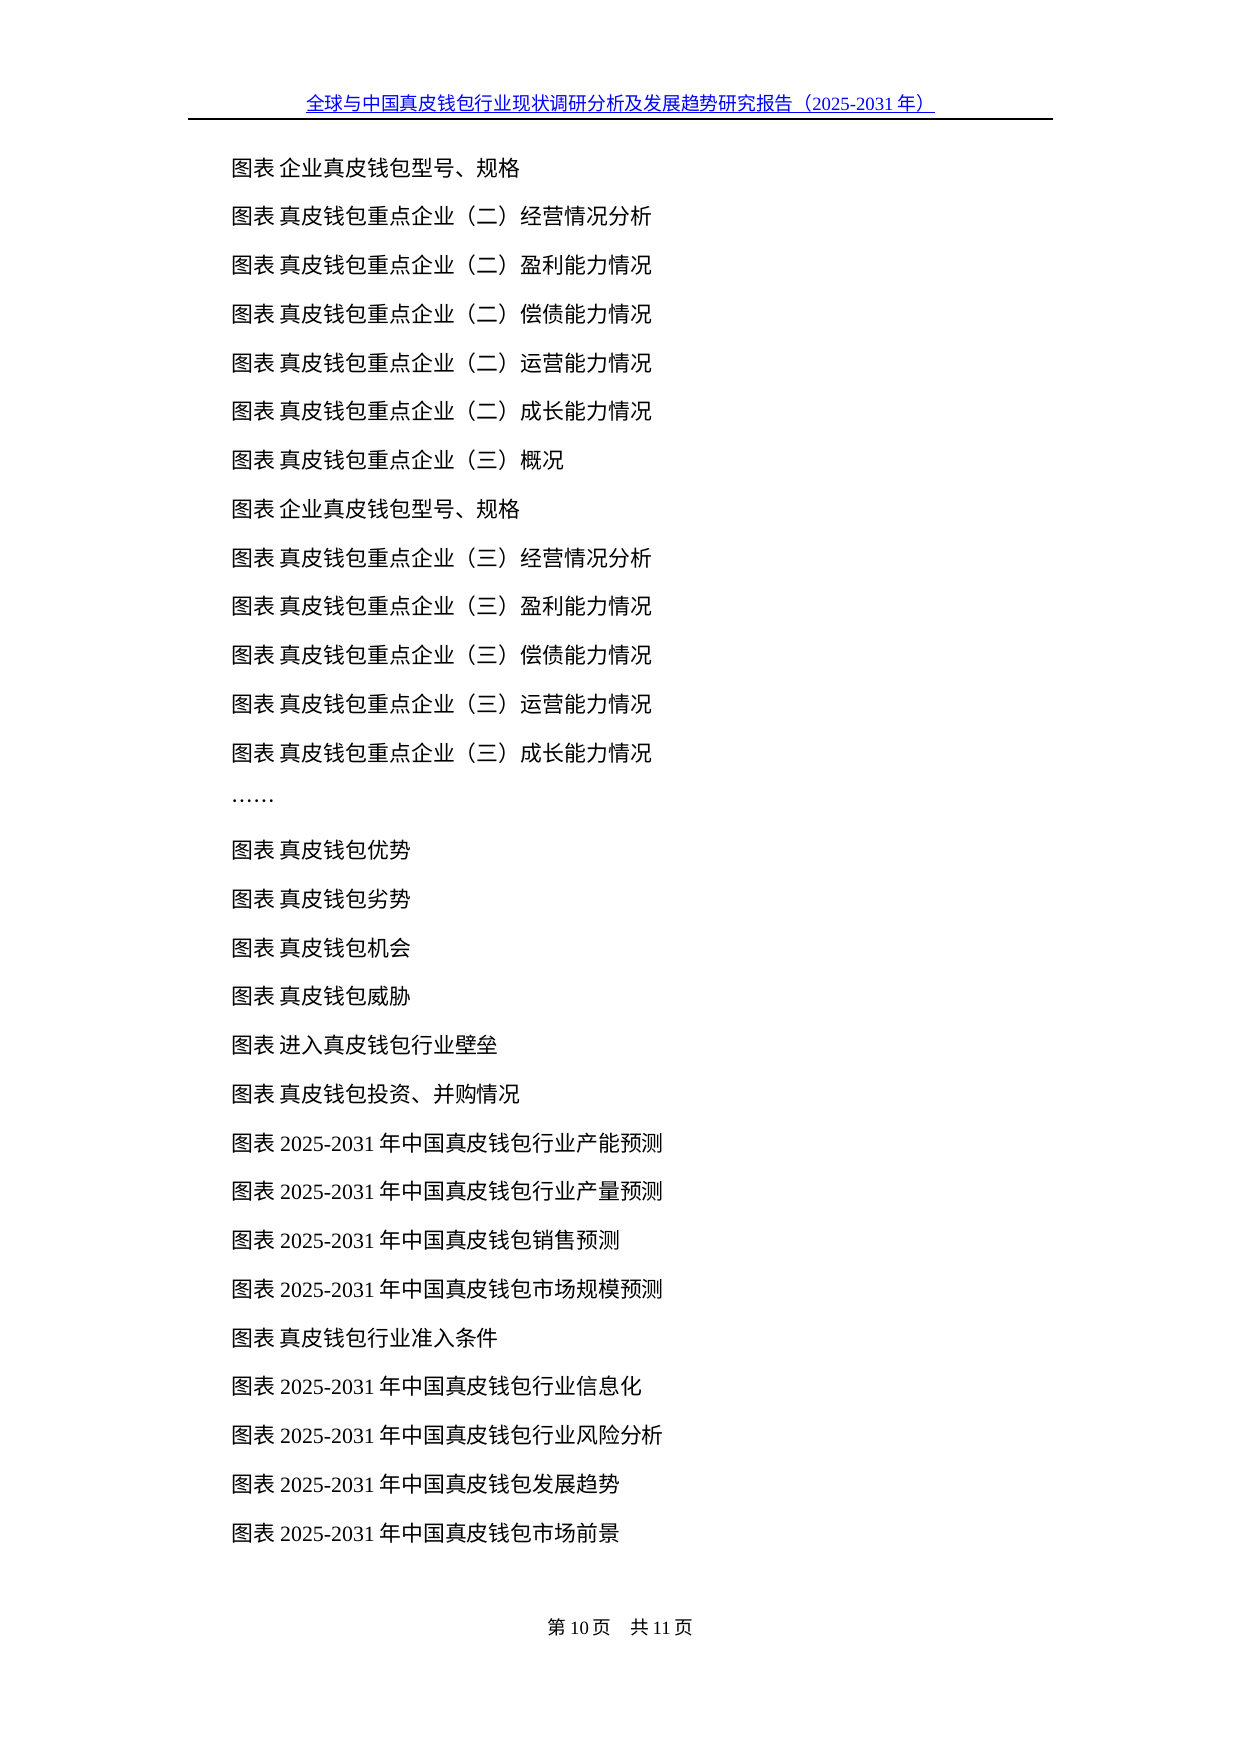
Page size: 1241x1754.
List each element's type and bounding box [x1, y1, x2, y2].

text [187, 150, 1053, 1548]
